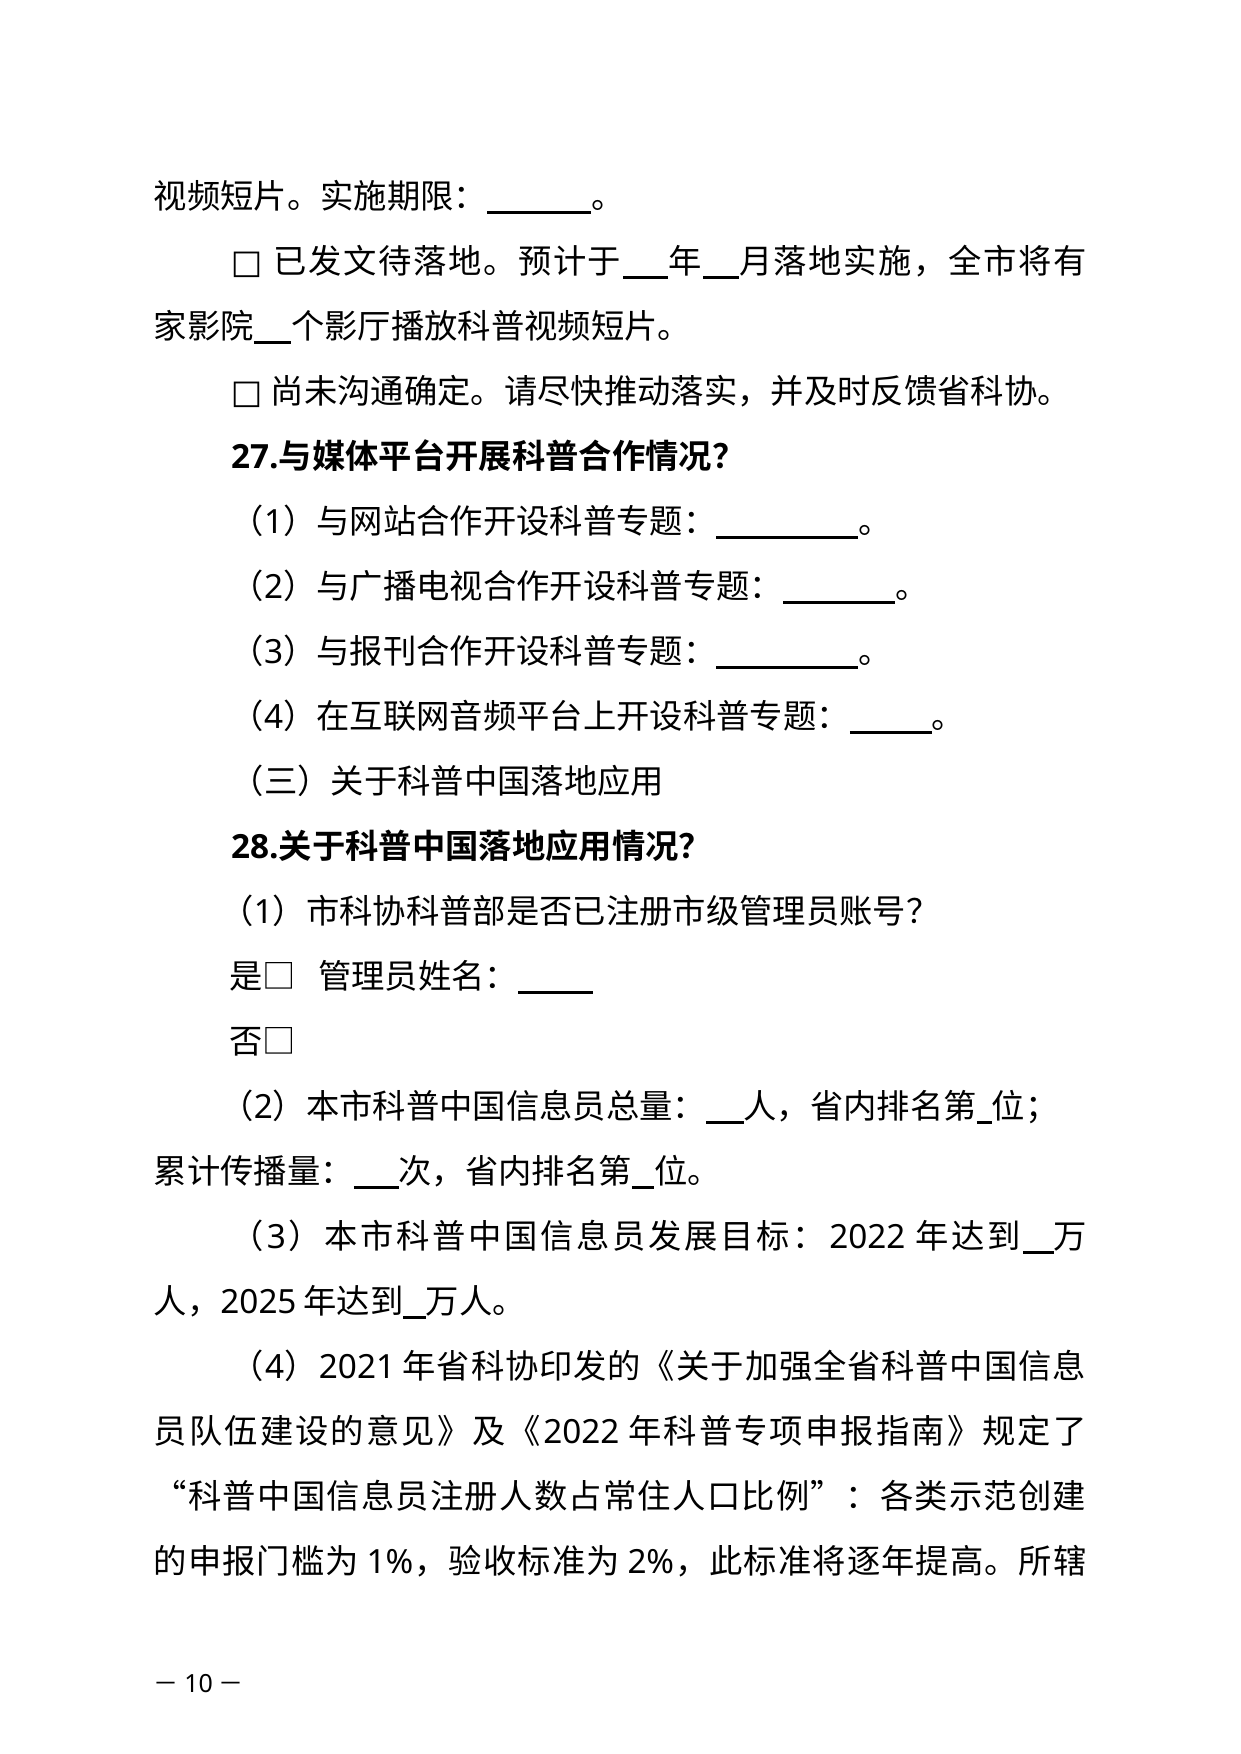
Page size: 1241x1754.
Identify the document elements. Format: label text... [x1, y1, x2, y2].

list （4）在互联网音频平台上开设科普专题： 。 [153, 682, 1087, 747]
list 27.与媒体平台开展科普合作情况？ [153, 422, 1087, 487]
list □ 尚未沟通确定。请尽快推动落实，并及时反馈省科协。 [153, 357, 1087, 422]
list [153, 1332, 1087, 1592]
list □ 已发文待落地。预计于 年 月落地实施，全市将有 家影院 个影厅播放科普视频短片。 [153, 227, 1087, 357]
list 否□ [153, 1007, 1087, 1072]
list （2）与广播电视合作开设科普专题： 。 [153, 552, 1087, 617]
list （1）与网站合作开设科普专题： 。 [153, 487, 1087, 552]
list 是□ 管理员姓名： [153, 942, 1087, 1007]
list 28.关于科普中国落地应用情况？ [153, 812, 1087, 877]
list （1）市科协科普部是否已注册市级管理员账号？ [153, 877, 1087, 942]
list 本市科普中国信息员总量： 人，省内排名第 位； [153, 1072, 1087, 1137]
list 累计传播量： 次，省内排名第 位。 [153, 1137, 1087, 1202]
list （三）关于科普中国落地应用 [153, 747, 1087, 812]
list （3）本市科普中国信息员发展目标：2022年达到 万人，2025年达到 万人。 [153, 1202, 1087, 1332]
list （3）与报刊合作开设科普专题： 。 [153, 617, 1087, 682]
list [153, 162, 1087, 227]
